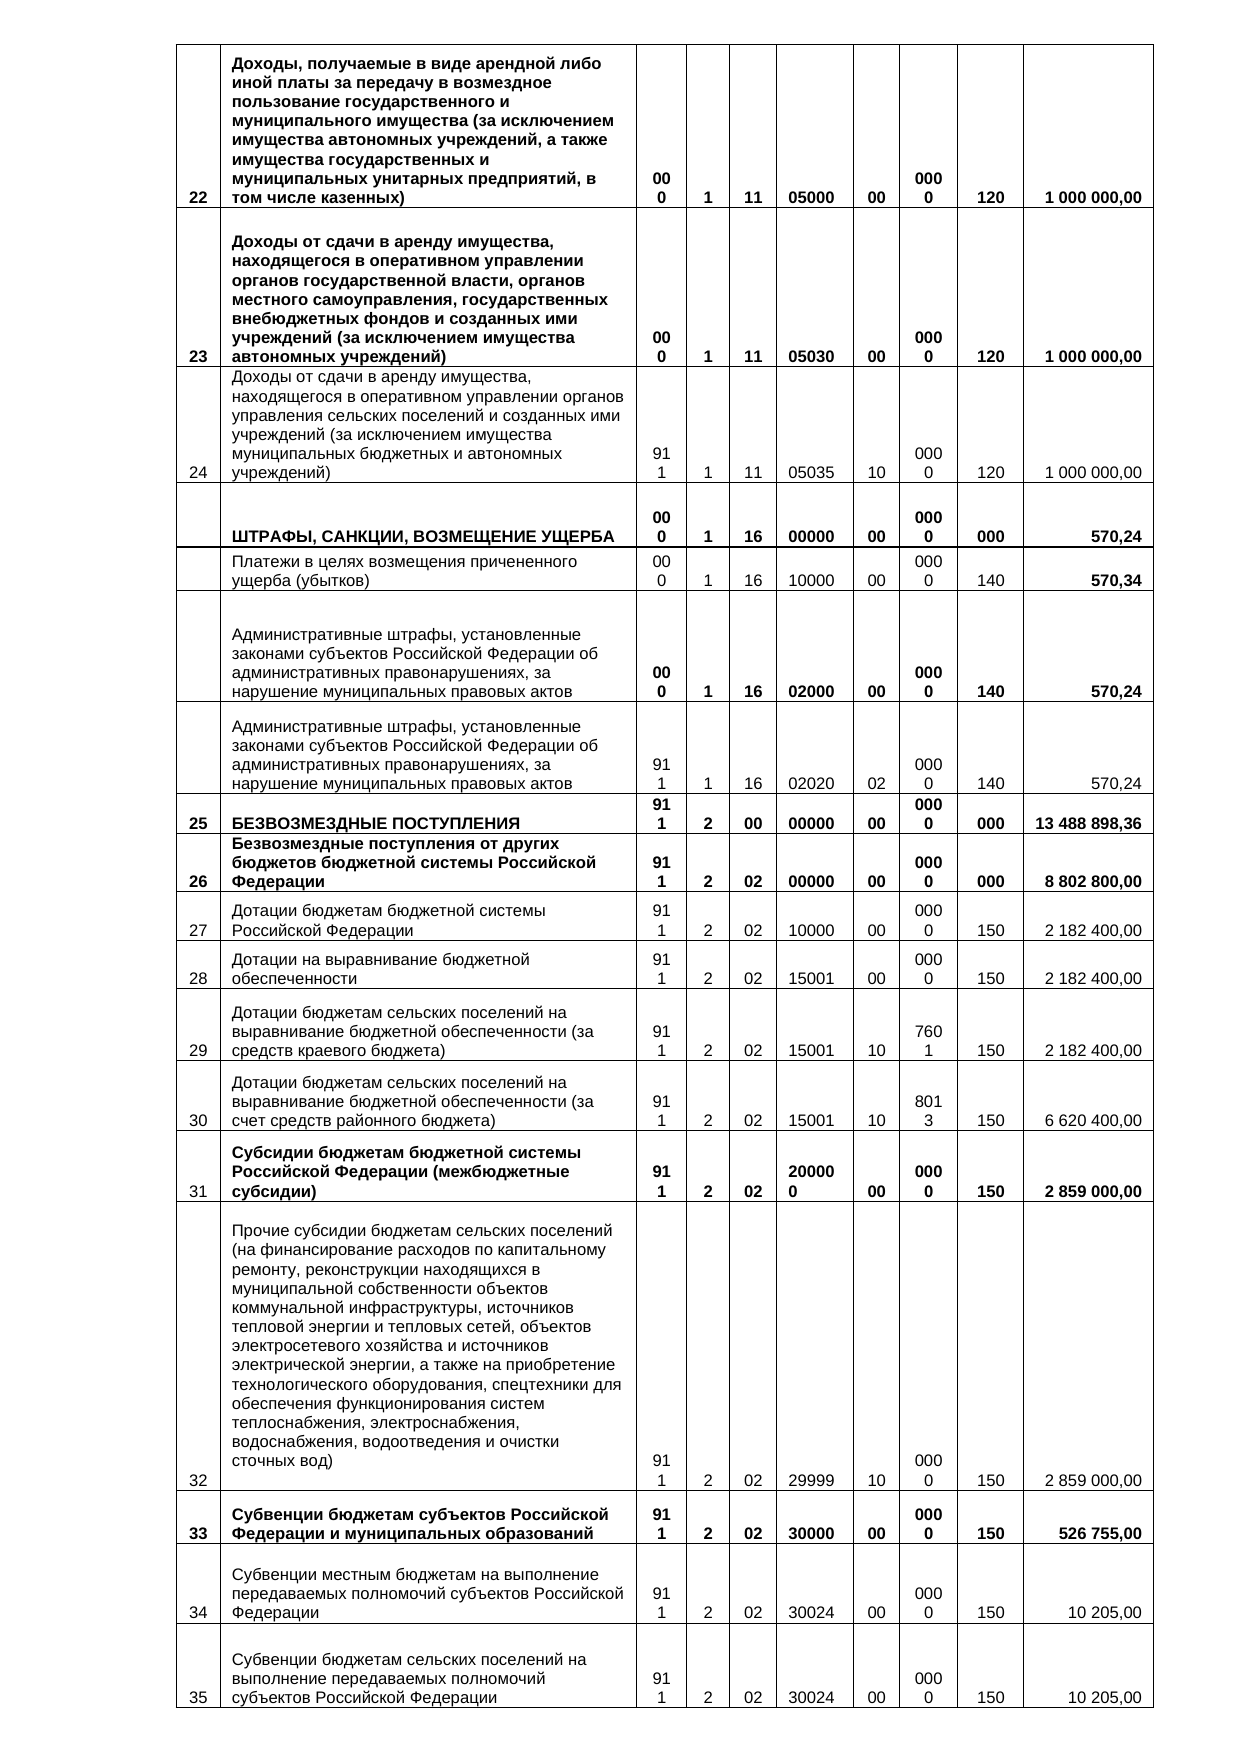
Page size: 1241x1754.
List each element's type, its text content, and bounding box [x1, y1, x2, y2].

table_cell 27 [177, 892, 220, 939]
table_cell 8013 [900, 1061, 957, 1130]
table_cell 120 [958, 45, 1023, 207]
table_cell 00 [854, 834, 899, 891]
table_cell 1 [687, 548, 729, 590]
table_cell 150 [958, 1061, 1023, 1130]
table_cell 1 [687, 208, 729, 366]
table_cell 2 [687, 1624, 729, 1707]
table_cell Доходы, получаемые в виде арендной либо иной платы за передачу в возмездное пользование государственного и муниципального имущества (за исключением имущества автономных учреждений, а также имущества государственных и муниципальных унитарных предприятий, в том числе казенных) [221, 45, 636, 207]
table_cell 02 [730, 989, 776, 1060]
table_cell 2 [687, 1131, 729, 1201]
table_cell 0000 [900, 1624, 957, 1707]
table_cell 10 205,00 [1024, 1624, 1153, 1707]
table_cell 16 [730, 483, 776, 546]
table_cell 02 [730, 1544, 776, 1622]
table_cell 0000 [900, 483, 957, 546]
table_cell 02 [730, 1491, 776, 1543]
table_cell 26 [177, 834, 220, 891]
table_cell 1 000 000,00 [1024, 208, 1153, 366]
table_cell 2 859 000,00 [1024, 1131, 1153, 1201]
table_cell 911 [637, 367, 686, 482]
table_cell 00 [854, 591, 899, 701]
table_cell 2 [687, 1491, 729, 1543]
table_cell 000 [958, 794, 1023, 833]
table_cell 150 [958, 1624, 1023, 1707]
table_cell 02 [730, 1131, 776, 1201]
table_cell 0000 [900, 702, 957, 793]
table_cell 570,34 [1024, 548, 1153, 590]
table_cell 29999 [777, 1202, 853, 1489]
table_cell 570,24 [1024, 591, 1153, 701]
table_cell 911 [637, 989, 686, 1060]
table_cell 0000 [900, 548, 957, 590]
table_cell 10 205,00 [1024, 1544, 1153, 1622]
table_cell 00 [854, 794, 899, 833]
table_cell 911 [637, 1131, 686, 1201]
table_cell 31 [177, 1131, 220, 1201]
table_cell 33 [177, 1491, 220, 1543]
table_cell 0000 [900, 1491, 957, 1543]
table_cell 11 [730, 208, 776, 366]
table_cell 570,24 [1024, 483, 1153, 546]
table_cell 000 [637, 548, 686, 590]
table_cell 8 802 800,00 [1024, 834, 1153, 891]
table_cell 1 [687, 45, 729, 207]
table_cell 000 [958, 834, 1023, 891]
table_cell 200000 [777, 1131, 853, 1201]
table_cell 28 [177, 941, 220, 988]
table_cell 25 [177, 794, 220, 833]
table_cell 16 [730, 591, 776, 701]
table_cell 10 [854, 1202, 899, 1489]
table_cell 02 [730, 941, 776, 988]
table_cell 0000 [900, 794, 957, 833]
table_cell [177, 483, 220, 546]
table_cell 2 [687, 1202, 729, 1489]
table_cell 911 [637, 941, 686, 988]
table_cell 2 [687, 989, 729, 1060]
table_cell 23 [177, 208, 220, 366]
table_cell 24 [177, 367, 220, 482]
table_cell 2 [687, 941, 729, 988]
table_cell 2 859 000,00 [1024, 1202, 1153, 1489]
table_cell 10 [854, 1061, 899, 1130]
table_cell Дотации бюджетам бюджетной системы Российской Федерации [221, 892, 636, 939]
table_cell 00 [854, 1624, 899, 1707]
table_cell 05000 [777, 45, 853, 207]
table_cell 150 [958, 1202, 1023, 1489]
table_cell 2 [687, 1061, 729, 1130]
table_cell 000 [637, 45, 686, 207]
table_cell 140 [958, 591, 1023, 701]
table_cell Дотации бюджетам сельских поселений на выравнивание бюджетной обеспеченности (за счет средств районного бюджета) [221, 1061, 636, 1130]
table_cell 10 [854, 989, 899, 1060]
table_cell 00 [854, 1131, 899, 1201]
table_cell 05035 [777, 367, 853, 482]
table_cell 2 [687, 794, 729, 833]
table_cell Административные штрафы, установленные законами субъектов Российской Федерации об административных правонарушениях, за нарушение муниципальных правовых актов [221, 702, 636, 793]
table_cell 00000 [777, 483, 853, 546]
table_cell 13 488 898,36 [1024, 794, 1153, 833]
table_cell 30 [177, 1061, 220, 1130]
table_cell 570,24 [1024, 702, 1153, 793]
table_cell [177, 591, 220, 701]
table_cell 00 [854, 45, 899, 207]
table_cell 911 [637, 892, 686, 939]
table_cell 2 [687, 892, 729, 939]
table_cell 0000 [900, 45, 957, 207]
table_cell 10 [854, 367, 899, 482]
table_cell 1 000 000,00 [1024, 45, 1153, 207]
table_cell 140 [958, 548, 1023, 590]
table_cell Субвенции бюджетам сельских поселений на выполнение передаваемых полномочий субъектов Российской Федерации [221, 1624, 636, 1707]
table_cell ШТРАФЫ, САНКЦИИ, ВОЗМЕЩЕНИЕ УЩЕРБА [221, 483, 636, 546]
table_cell 0000 [900, 591, 957, 701]
table_cell Субвенции местным бюджетам на выполнение передаваемых полномочий субъектов Российской Федерации [221, 1544, 636, 1622]
table_cell 000 [958, 483, 1023, 546]
table_cell 00 [854, 941, 899, 988]
table_cell Дотации на выравнивание бюджетной обеспеченности [221, 941, 636, 988]
table_cell 10000 [777, 892, 853, 939]
table_cell 911 [637, 1202, 686, 1489]
table_cell 30000 [777, 1491, 853, 1543]
table_cell 02 [854, 702, 899, 793]
table_cell 2 182 400,00 [1024, 941, 1153, 988]
table_cell 150 [958, 1131, 1023, 1201]
table_cell 000 [637, 483, 686, 546]
table_cell 2 182 400,00 [1024, 892, 1153, 939]
table_cell 00 [730, 794, 776, 833]
table_cell 911 [637, 1624, 686, 1707]
table_cell 150 [958, 1491, 1023, 1543]
table_cell БЕЗВОЗМЕЗДНЫЕ ПОСТУПЛЕНИЯ [221, 794, 636, 833]
table_cell Субсидии бюджетам бюджетной системы Российской Федерации (межбюджетные субсидии) [221, 1131, 636, 1201]
table_cell 526 755,00 [1024, 1491, 1153, 1543]
table_cell 15001 [777, 941, 853, 988]
table_cell 00000 [777, 834, 853, 891]
table_cell 32 [177, 1202, 220, 1489]
table_cell 911 [637, 702, 686, 793]
table_cell 7601 [900, 989, 957, 1060]
table_cell Доходы от сдачи в аренду имущества, находящегося в оперативном управлении органов управления сельских поселений и созданных ими учреждений (за исключением имущества муниципальных бюджетных и автономных учреждений) [221, 367, 636, 482]
table_cell 150 [958, 892, 1023, 939]
table_cell 00 [854, 548, 899, 590]
table_cell 911 [637, 1061, 686, 1130]
table_cell 120 [958, 367, 1023, 482]
table_cell 15001 [777, 989, 853, 1060]
table_cell Дотации бюджетам сельских поселений на выравнивание бюджетной обеспеченности (за средств краевого бюджета) [221, 989, 636, 1060]
table_cell 02 [730, 892, 776, 939]
table_cell Прочие субсидии бюджетам сельских поселений (на финансирование расходов по капитальному ремонту, реконструкции находящихся в муниципальной собственности объектов коммунальной инфраструктуры, источников тепловой энергии и тепловых сетей, объектов электросетевого хозяйства и источников электрической энергии, а также на приобретение технологического оборудования, спецтехники для обеспечения функционирования систем теплоснабжения, электроснабжения, водоснабжения, водоотведения и очистки сточных вод) [221, 1202, 636, 1489]
table_cell 0000 [900, 834, 957, 891]
table_cell 911 [637, 794, 686, 833]
table_cell Платежи в целях возмещения причененного ущерба (убытков) [221, 548, 636, 590]
table_cell 16 [730, 702, 776, 793]
table_cell 1 000 000,00 [1024, 367, 1153, 482]
table_cell 6 620 400,00 [1024, 1061, 1153, 1130]
table_cell 00 [854, 208, 899, 366]
table_cell 1 [687, 702, 729, 793]
table_cell 34 [177, 1544, 220, 1622]
table_cell 0000 [900, 1131, 957, 1201]
table_cell 2 182 400,00 [1024, 989, 1153, 1060]
table_cell 00 [854, 483, 899, 546]
table_cell 02020 [777, 702, 853, 793]
table_cell [177, 548, 220, 590]
table_cell 22 [177, 45, 220, 207]
table_cell 00 [854, 892, 899, 939]
table_cell 29 [177, 989, 220, 1060]
table_cell 00 [854, 1491, 899, 1543]
table_cell 911 [637, 834, 686, 891]
table_cell 150 [958, 989, 1023, 1060]
table_cell Безвозмездные поступления от других бюджетов бюджетной системы Российской Федерации [221, 834, 636, 891]
table_cell 30024 [777, 1624, 853, 1707]
table_cell 000 [637, 591, 686, 701]
table_cell 10000 [777, 548, 853, 590]
table_cell Субвенции бюджетам субъектов Российской Федерации и муниципальных образований [221, 1491, 636, 1543]
table_cell Доходы от сдачи в аренду имущества, находящегося в оперативном управлении органов государственной власти, органов местного самоуправления, государственных внебюджетных фондов и созданных ими учреждений (за исключением имущества автономных учреждений) [221, 208, 636, 366]
table_cell 0000 [900, 892, 957, 939]
table_cell 0000 [900, 208, 957, 366]
table_cell 11 [730, 45, 776, 207]
table_cell 150 [958, 1544, 1023, 1622]
table_cell 2 [687, 834, 729, 891]
table_cell 120 [958, 208, 1023, 366]
table_cell 35 [177, 1624, 220, 1707]
table_cell 30024 [777, 1544, 853, 1622]
table_cell 150 [958, 941, 1023, 988]
table_cell 0000 [900, 1202, 957, 1489]
table_cell 1 [687, 483, 729, 546]
table_cell 02 [730, 1202, 776, 1489]
table_cell 15001 [777, 1061, 853, 1130]
table_cell 0000 [900, 367, 957, 482]
table_cell 02 [730, 834, 776, 891]
table_cell 11 [730, 367, 776, 482]
table_cell [177, 702, 220, 793]
table_cell 00000 [777, 794, 853, 833]
table_cell 00 [854, 1544, 899, 1622]
table_cell 1 [687, 591, 729, 701]
table_cell 0000 [900, 941, 957, 988]
table_cell 05030 [777, 208, 853, 366]
table_cell 911 [637, 1491, 686, 1543]
table_cell 02 [730, 1061, 776, 1130]
table_cell 2 [687, 1544, 729, 1622]
table_cell 16 [730, 548, 776, 590]
table_cell 000 [637, 208, 686, 366]
table_cell Административные штрафы, установленные законами субъектов Российской Федерации об административных правонарушениях, за нарушение муниципальных правовых актов [221, 591, 636, 701]
table_cell 02 [730, 1624, 776, 1707]
table_cell 140 [958, 702, 1023, 793]
table_cell 1 [687, 367, 729, 482]
table_cell 0000 [900, 1544, 957, 1622]
table_cell 02000 [777, 591, 853, 701]
table_cell 911 [637, 1544, 686, 1622]
